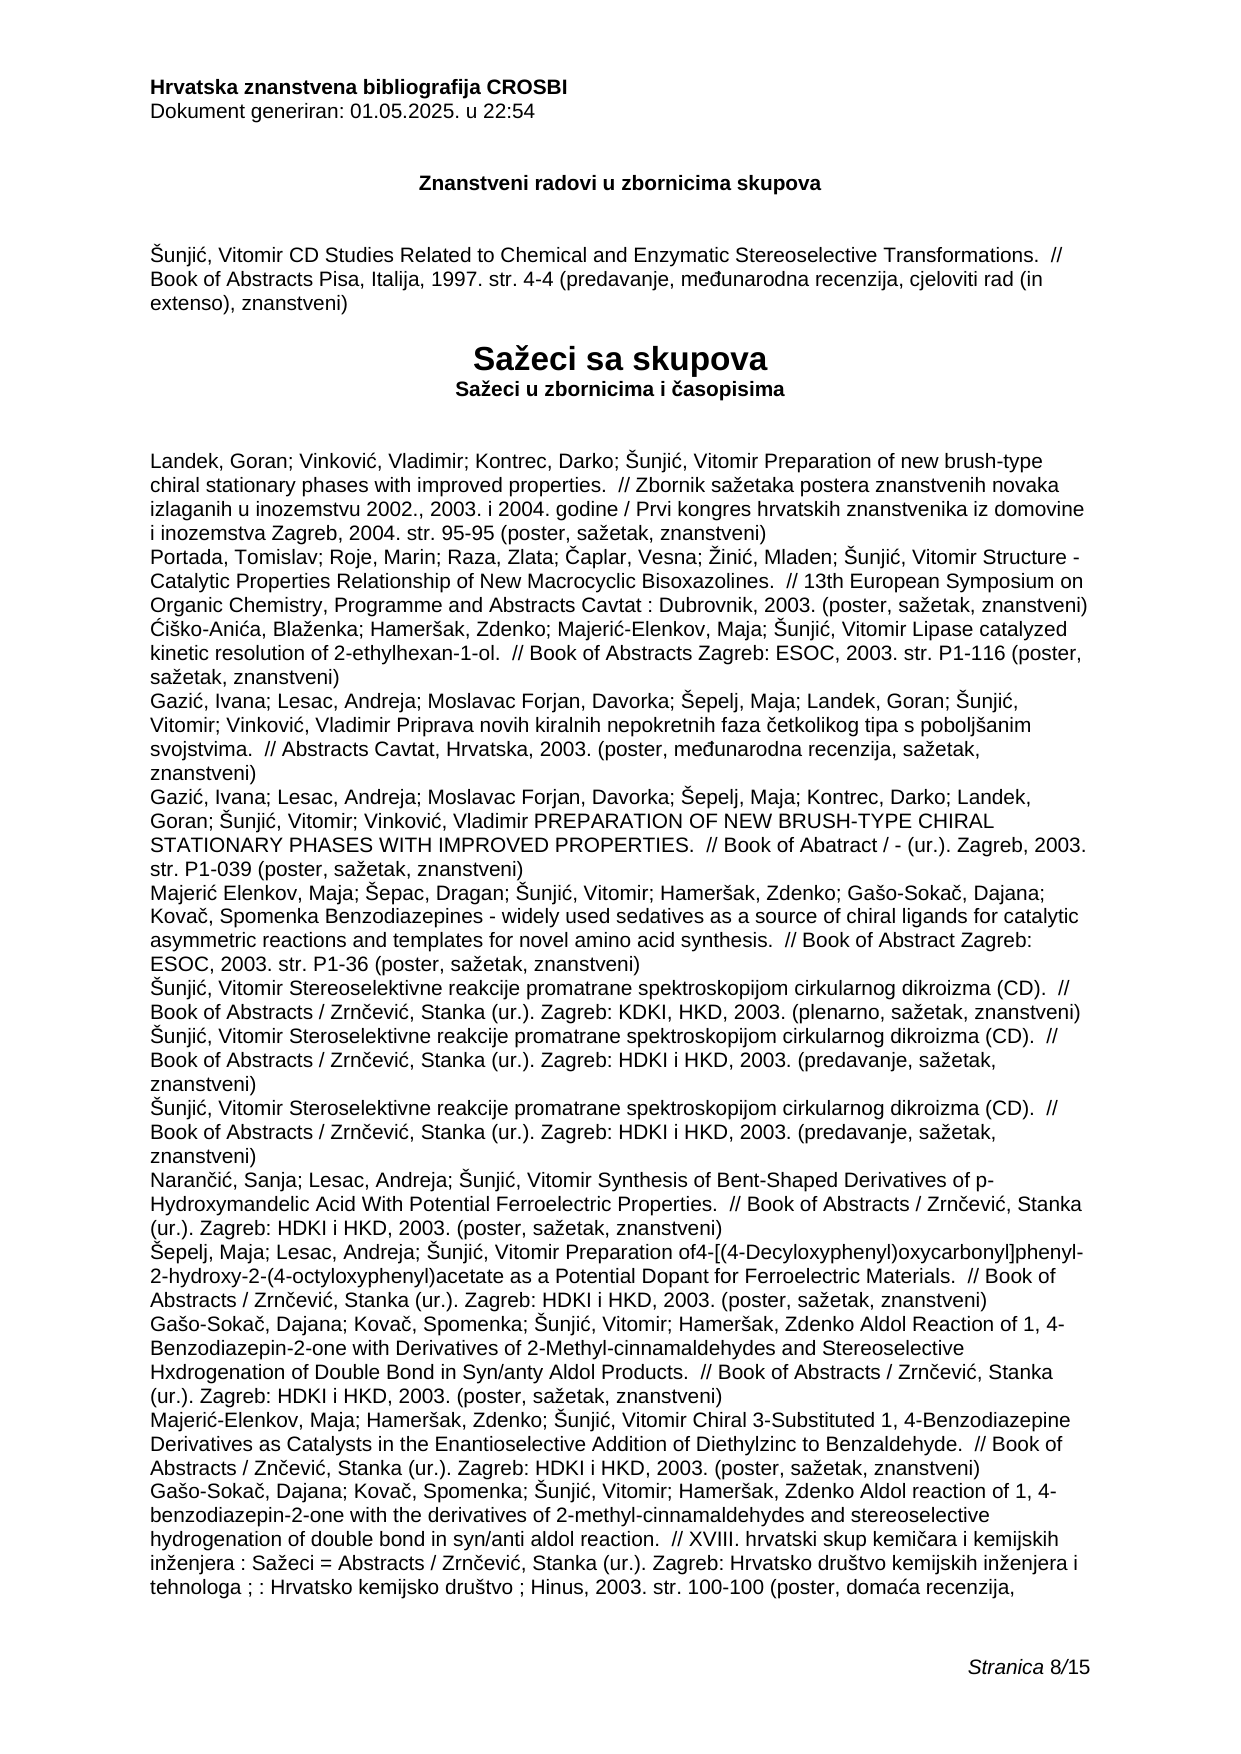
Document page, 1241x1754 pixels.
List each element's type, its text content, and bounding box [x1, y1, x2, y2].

text Šepelj, Maja; Lesac, Andreja; Šunjić, Vitomir [150, 1240, 1090, 1312]
text Šunjić, Vitomir [150, 976, 1090, 1024]
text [150, 1479, 1090, 1599]
text Narančić, Sanja; Lesac, Andreja; Šunjić, Vitomir [150, 1168, 1090, 1240]
subtitle Sažeci u zbornicima i časopisima [150, 377, 1090, 401]
text Ćiško-Anića, Blaženka; Hameršak, Zdenko; Majerić-Elenkov, Maja; Šunjić, Vitomir [150, 617, 1090, 689]
subtitle Sažeci sa skupova [150, 339, 1090, 377]
text Majerić-Elenkov, Maja; Hameršak, Zdenko; Šunjić, Vitomir [150, 1407, 1090, 1479]
text Landek, Goran; Vinković, Vladimir; Kontrec, Darko; Šunjić, Vitomir [150, 449, 1090, 545]
text Gazić, Ivana; Lesac, Andreja; Moslavac Forjan, Davorka; Šepelj, Maja; Kontrec, Darko; Landek, Goran; Šunjić, Vitomir; Vinković, Vladimir [150, 784, 1090, 880]
text Gazić, Ivana; Lesac, Andreja; Moslavac Forjan, Davorka; Šepelj, Maja; Landek, Goran; Šunjić, Vitomir; Vinković, Vladimir [150, 689, 1090, 784]
text Šunjić, Vitomir [150, 1024, 1090, 1096]
text Šunjić, Vitomir [150, 1096, 1090, 1168]
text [150, 1312, 1090, 1407]
text Portada, Tomislav; Roje, Marin; Raza, Zlata; Čaplar, Vesna; Žinić, Mladen; Šunjić, Vitomir [150, 545, 1090, 617]
text Majerić Elenkov, Maja; Šepac, Dragan; Šunjić, Vitomir; Hameršak, Zdenko; Gašo-Sokač, Dajana; Kovač, Spomenka [150, 880, 1090, 976]
subtitle Znanstveni radovi u zbornicima skupova [150, 171, 1090, 195]
text Šunjić, Vitomir [150, 243, 1090, 315]
